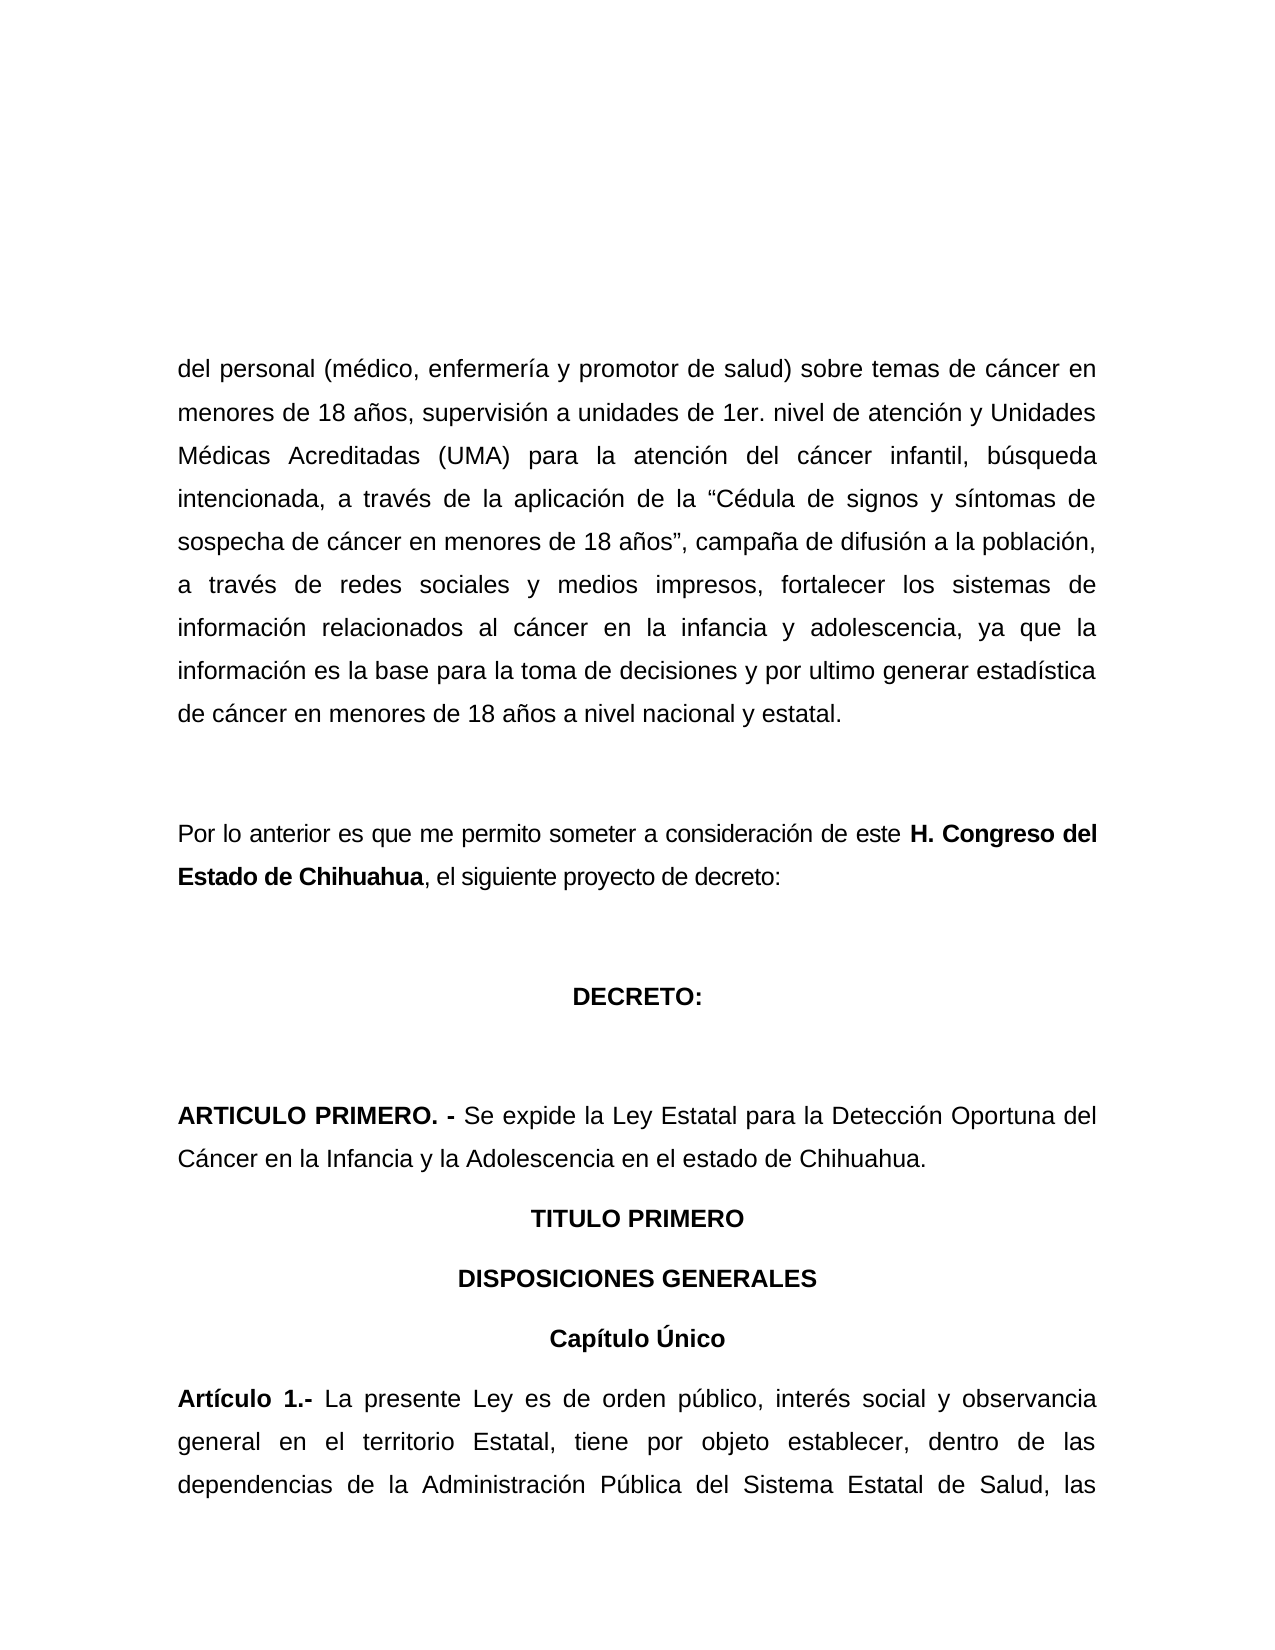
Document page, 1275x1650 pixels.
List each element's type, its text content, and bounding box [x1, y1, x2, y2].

text DISPOSICIONES GENERALES [177, 1264, 1098, 1293]
text TITULO PRIMERO [177, 1204, 1098, 1233]
text DECRETO: [177, 982, 1098, 1010]
text Por lo anterior es que me permito someter a consideración de este H. Congreso del Estado de Chihuahua, el siguiente proyecto de decreto: [177, 848, 1098, 891]
text Capítulo Único [177, 1324, 1098, 1352]
text ARTICULO PRIMERO. - Se expide la Ley Estatal para la Detección Oportuna del Cáncer en la Infancia y la Adolescencia en el estado de Chihuahua. [177, 1101, 1098, 1173]
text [177, 354, 1098, 728]
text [177, 1383, 1098, 1498]
